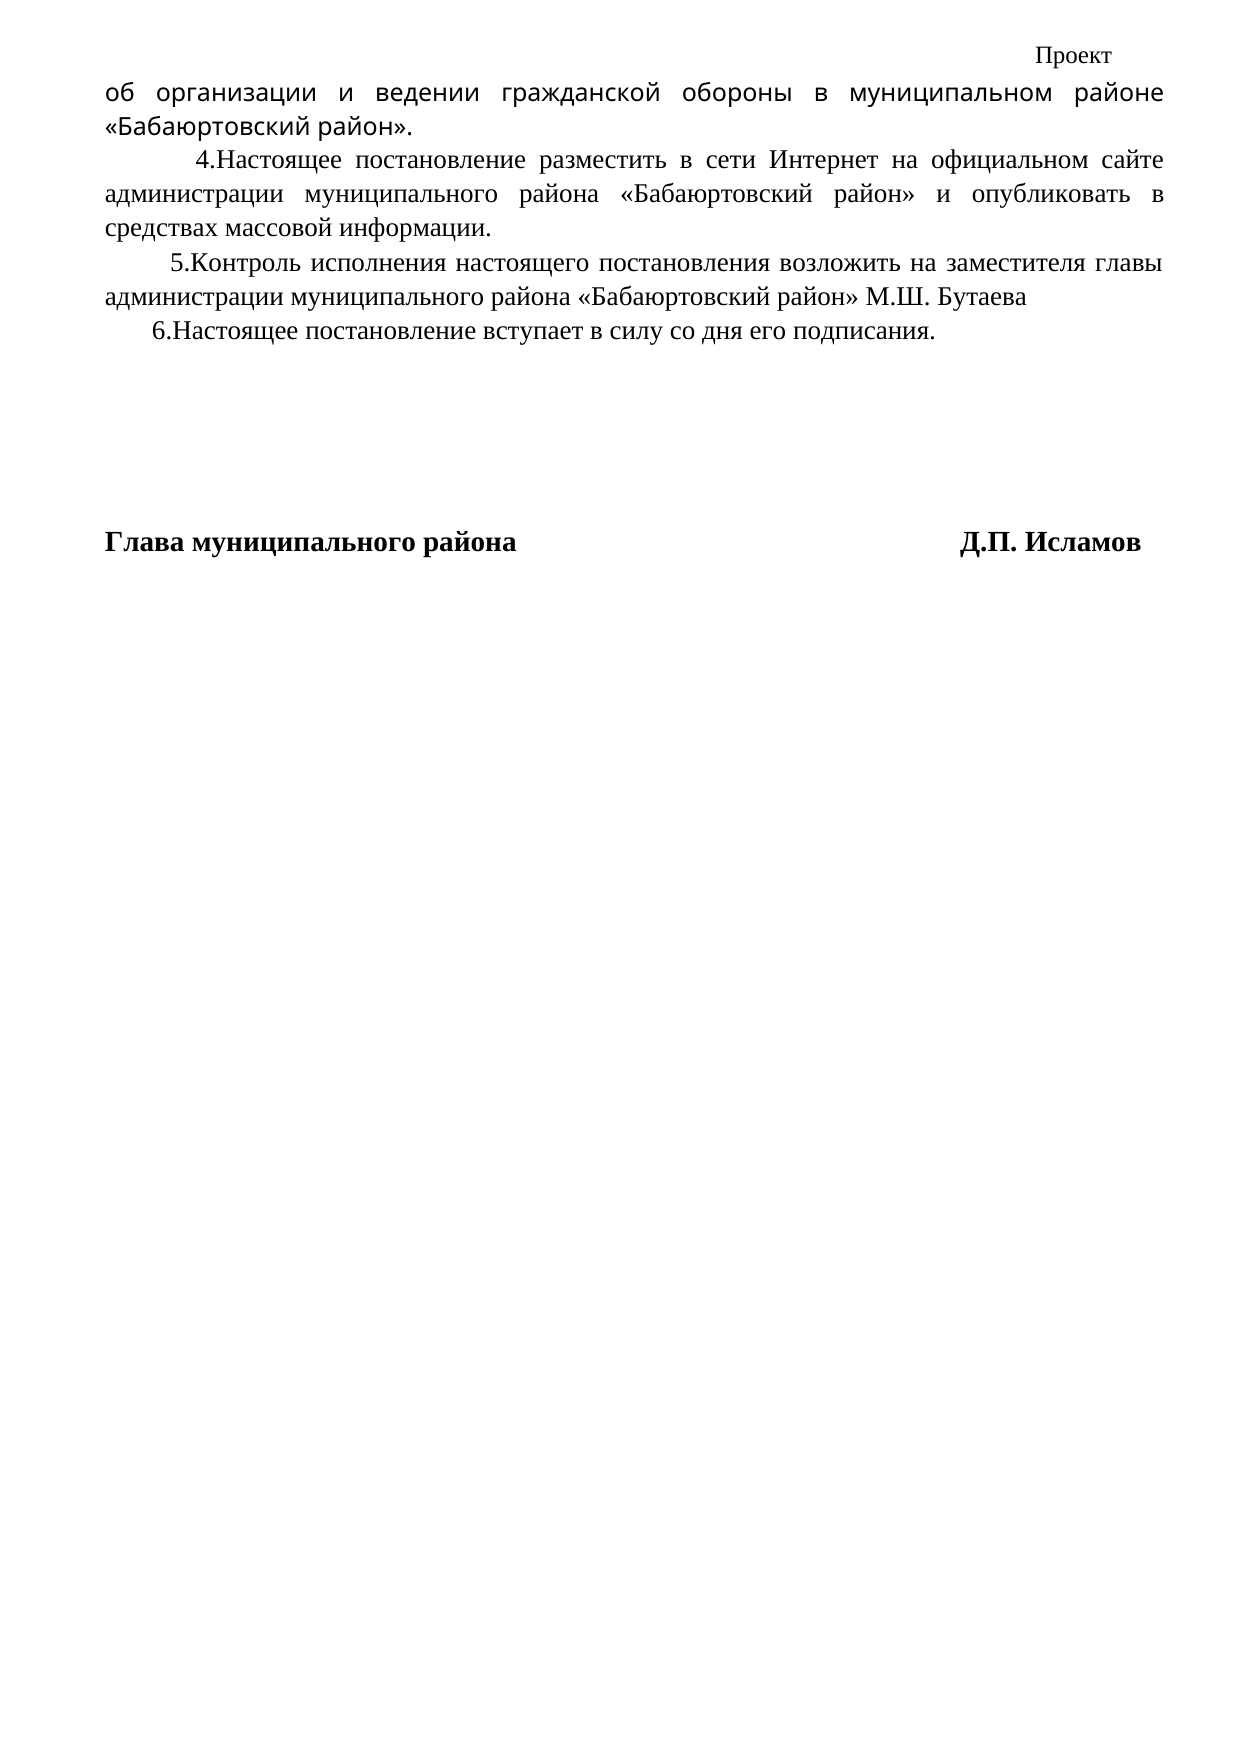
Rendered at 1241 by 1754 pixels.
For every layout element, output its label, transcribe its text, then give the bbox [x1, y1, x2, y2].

text 4.Настоящее постановление разместить в сети Интернет на официальном сайте администрации муниципального района «Бабаюртовский район» и опубликовать в средствах массовой информации. [104, 143, 1165, 243]
text Глава муниципального района Д.П. Исламов [104, 524, 1165, 557]
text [104, 75, 1165, 143]
text 6.Настоящее постановление вступает в силу со дня его подписания. [104, 314, 1165, 345]
text 5.Контроль исполнения настоящего постановления возложить на заместителя главы администрации муниципального района «Бабаюртовский район» М.Ш. Бутаева [104, 246, 1165, 311]
